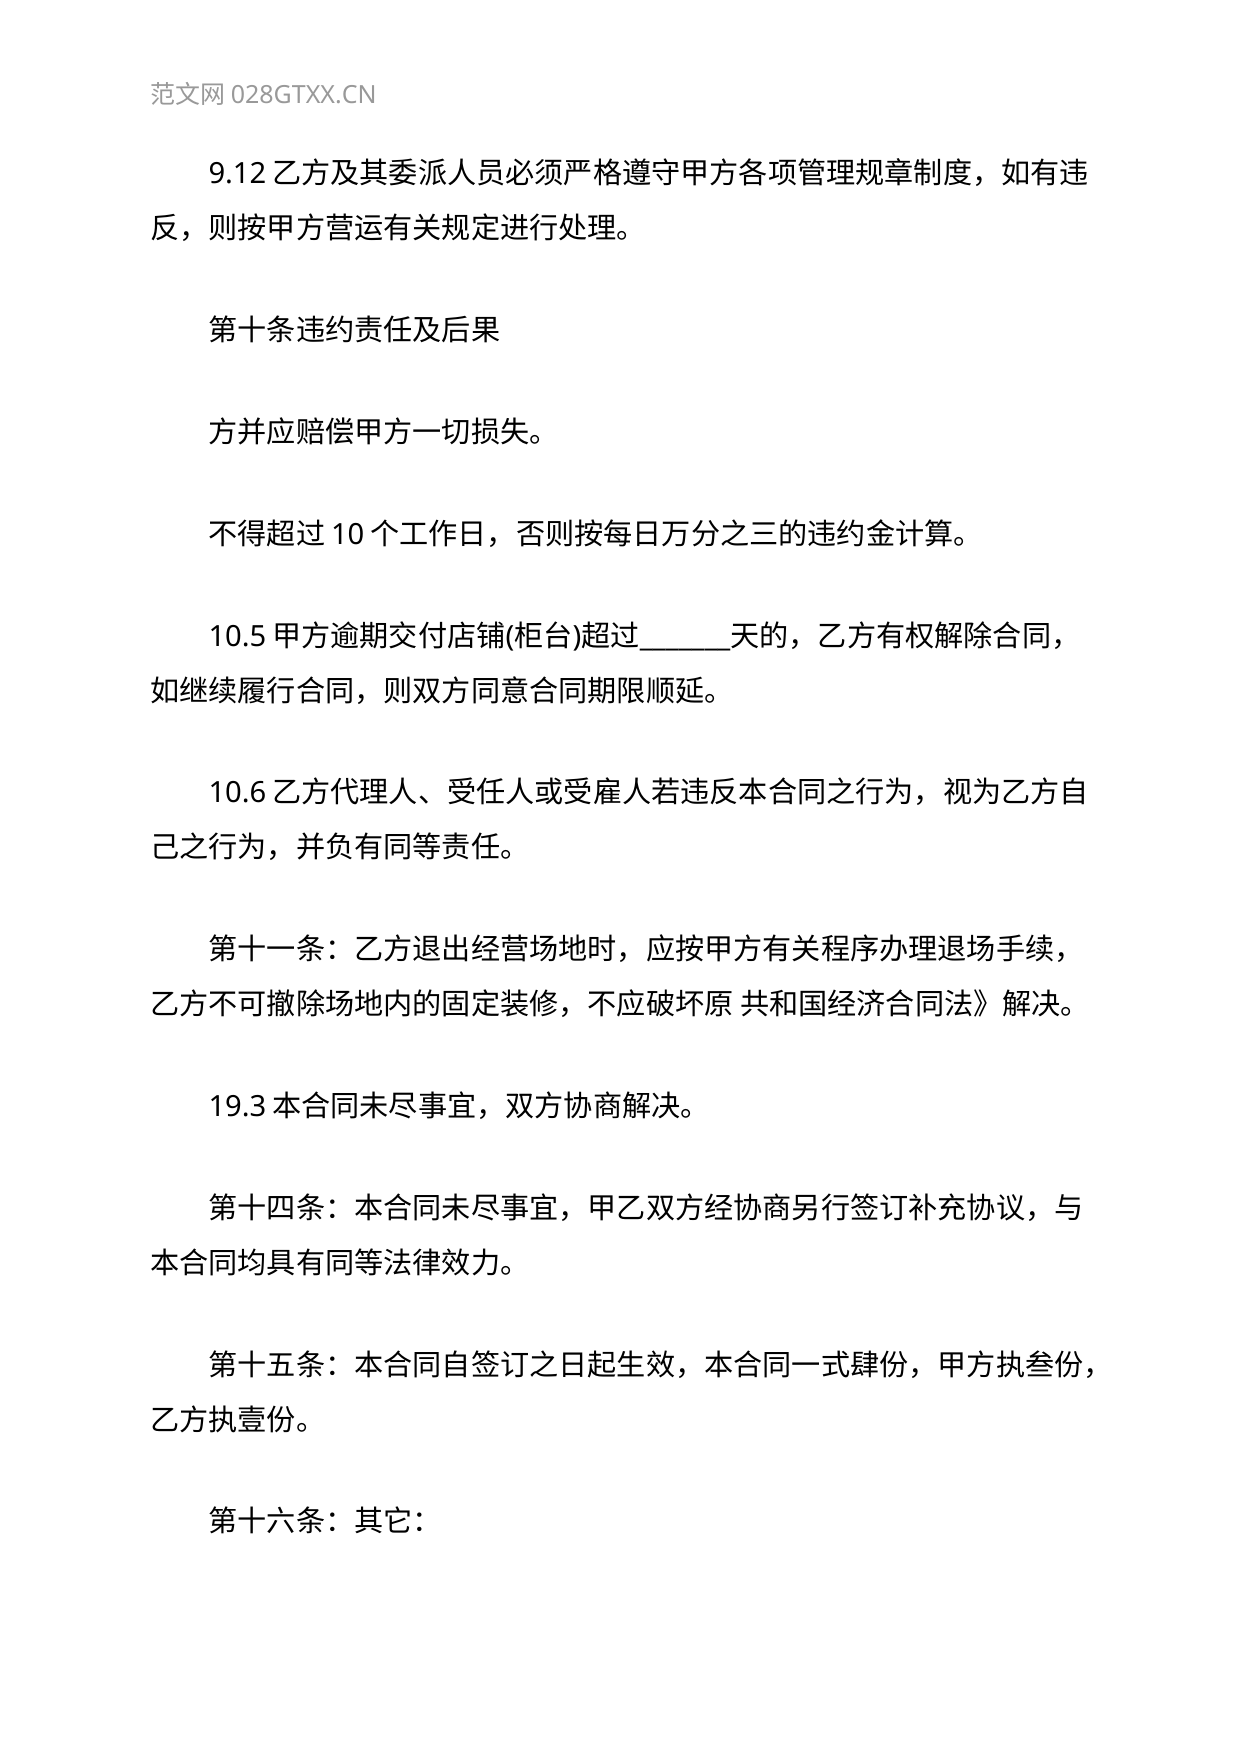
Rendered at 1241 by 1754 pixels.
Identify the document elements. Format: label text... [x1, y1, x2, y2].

text 9.12乙方及其委派人员必须严格遵守甲方各项管理规章制度，如有违反，则按甲方营运有关规定进行处理。 [150, 150, 1090, 247]
text 第十五条：本合同自签订之日起生效，本合同一式肆份，甲方执叁份，乙方执壹份。 [150, 1341, 1090, 1438]
text 10.5甲方逾期交付店铺(柜台)超过_______天的，乙方有权解除合同，如继续履行合同，则双方同意合同期限顺延。 [150, 612, 1090, 709]
text 第十条违约责任及后果 [150, 307, 1090, 349]
text 19.3本合同未尽事宜，双方协商解决。 [150, 1082, 1090, 1125]
text 第十一条：乙方退出经营场地时，应按甲方有关程序办理退场手续，乙方不可撤除场地内的固定装修，不应破坏原 共和国经济合同法》解决。 [150, 926, 1090, 1023]
text 第十四条：本合同未尽事宜，甲乙双方经协商另行签订补充协议，与本合同均具有同等法律效力。 [150, 1184, 1090, 1282]
text 第十六条：其它： [150, 1498, 1090, 1540]
text 不得超过10个工作日，否则按每日万分之三的违约金计算。 [150, 510, 1090, 553]
text 方并应赔偿甲方一切损失。 [150, 408, 1090, 451]
text 10.6乙方代理人、受任人或受雇人若违反本合同之行为，视为乙方自己之行为，并负有同等责任。 [150, 769, 1090, 866]
